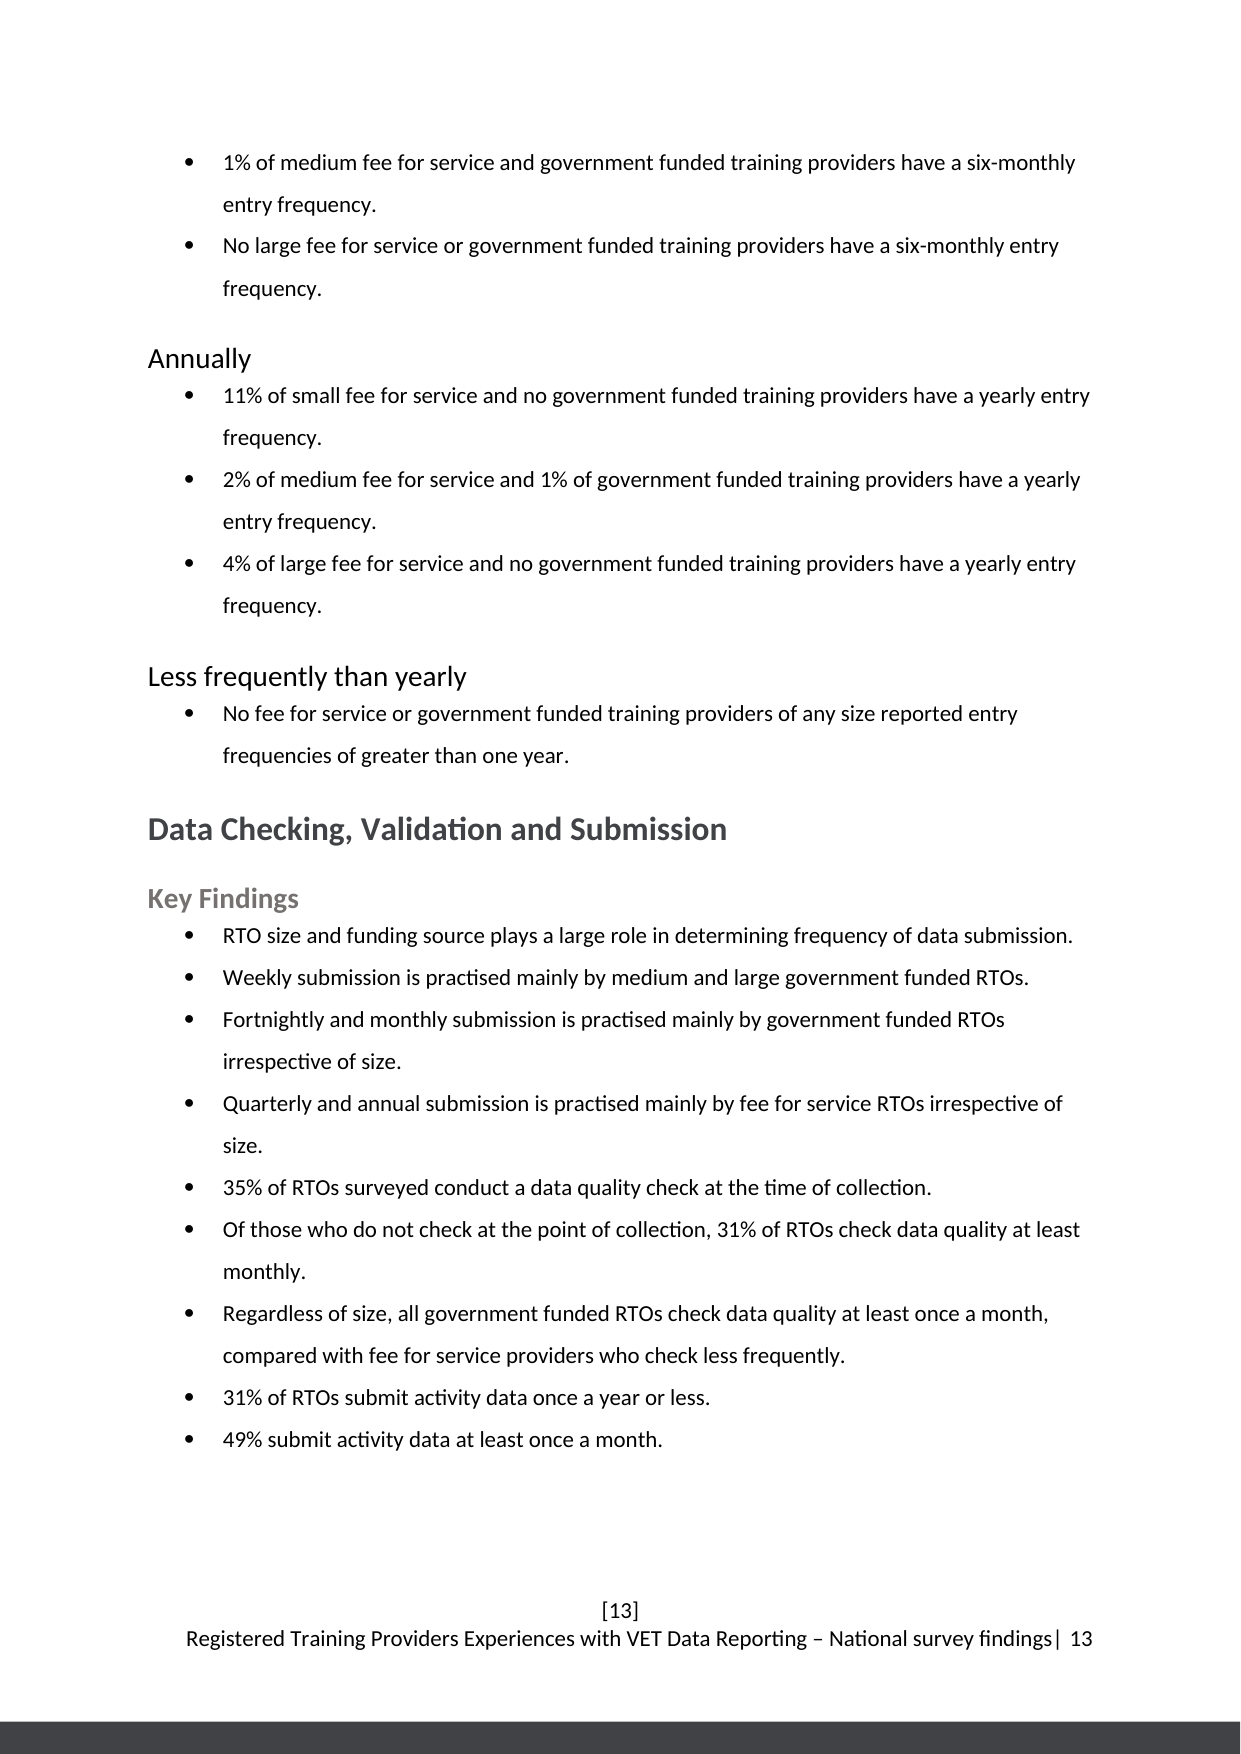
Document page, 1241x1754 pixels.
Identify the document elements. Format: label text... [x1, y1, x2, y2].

subtitle Key Findings [148, 880, 1092, 916]
list 49% submit activity data at least once a month. [185, 1425, 1092, 1453]
list Of those who do not check at the point of collection, 31% of RTOs check data quality at least monthly. [185, 1215, 1092, 1285]
list 2% of medium fee for service and 1% of government funded training providers have a yearly entry frequency. [185, 466, 1092, 536]
subtitle Annually [148, 341, 1092, 376]
list Weekly submission is practised mainly by medium and large government funded RTOs. [185, 963, 1092, 991]
list RTO size and funding source plays a large role in determining frequency of data submission. [185, 921, 1092, 949]
list No fee for service or government funded training providers of any size reported entry frequencies of greater than one year. [185, 699, 1092, 769]
list 1% of medium fee for service and government funded training providers have a six-monthly entry frequency. [185, 148, 1092, 218]
subtitle Less frequently than yearly [148, 658, 1092, 694]
list Quarterly and annual submission is practised mainly by fee for service RTOs irrespective of size. [185, 1089, 1092, 1159]
list No large fee for service or government funded training providers have a six-monthly entry frequency. [185, 232, 1092, 302]
list Fortnightly and monthly submission is practised mainly by government funded RTOs irrespective of size. [185, 1005, 1092, 1075]
list Regardless of size, all government funded RTOs check data quality at least once a month, compared with fee for service providers who check less frequently. [185, 1299, 1092, 1369]
subtitle Data Checking, Validation and Submission [148, 808, 1092, 849]
list 35% of RTOs surveyed conduct a data quality check at the time of collection. [185, 1173, 1092, 1201]
list 31% of RTOs submit activity data once a year or less. [185, 1383, 1092, 1411]
list 11% of small fee for service and no government funded training providers have a yearly entry frequency. [185, 382, 1092, 452]
list 4% of large fee for service and no government funded training providers have a yearly entry frequency. [185, 549, 1092, 619]
